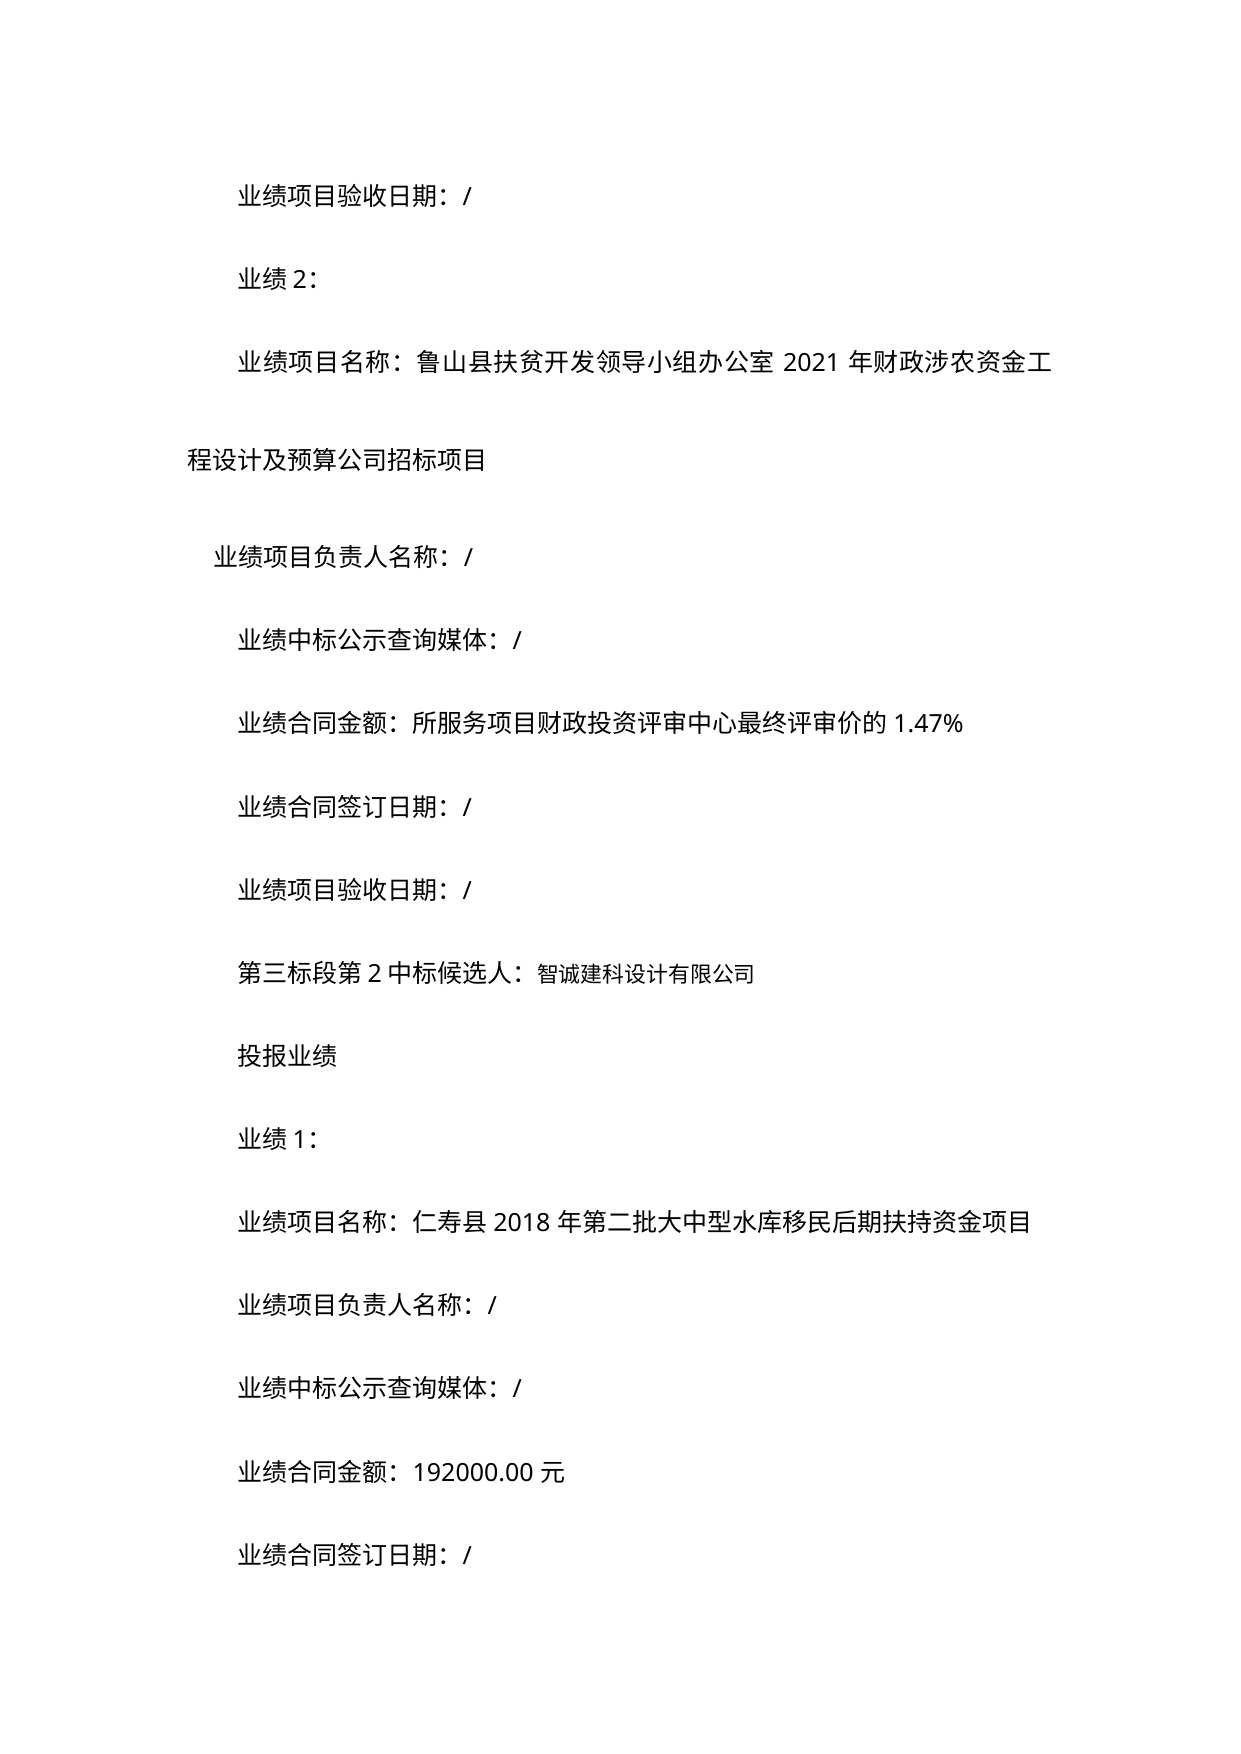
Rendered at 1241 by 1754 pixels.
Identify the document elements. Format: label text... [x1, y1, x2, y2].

text 业绩合同签订日期：/ [187, 773, 1053, 838]
text 业绩合同金额：所服务项目财政投资评审中心最终评审价的 1.47% [187, 689, 1053, 754]
text 业绩项目验收日期：/ [187, 162, 1053, 227]
text 第三标段第2中标候选人：智诚建科设计有限公司 [187, 939, 1053, 1004]
text 业绩项目负责人名称：/ [187, 1271, 1053, 1336]
text 业绩项目名称：鲁山县扶贫开发领导小组办公室 2021 年财政涉农资金工程设计及预算公司招标项目 业绩项目负责人名称：/ [187, 328, 1053, 588]
text 投报业绩 [187, 1022, 1053, 1087]
text 业绩中标公示查询媒体：/ [187, 606, 1053, 671]
text 业绩1： [187, 1105, 1053, 1170]
text 业绩2： [187, 245, 1053, 310]
text 业绩项目验收日期：/ [187, 856, 1053, 921]
text 业绩中标公示查询媒体：/ [187, 1354, 1053, 1419]
text 业绩合同金额：192000.00 元 [187, 1438, 1053, 1503]
text 业绩合同签订日期：/ [187, 1521, 1053, 1586]
text 业绩项目名称：仁寿县 2018 年第二批大中型水库移民后期扶持资金项目 [187, 1188, 1053, 1253]
